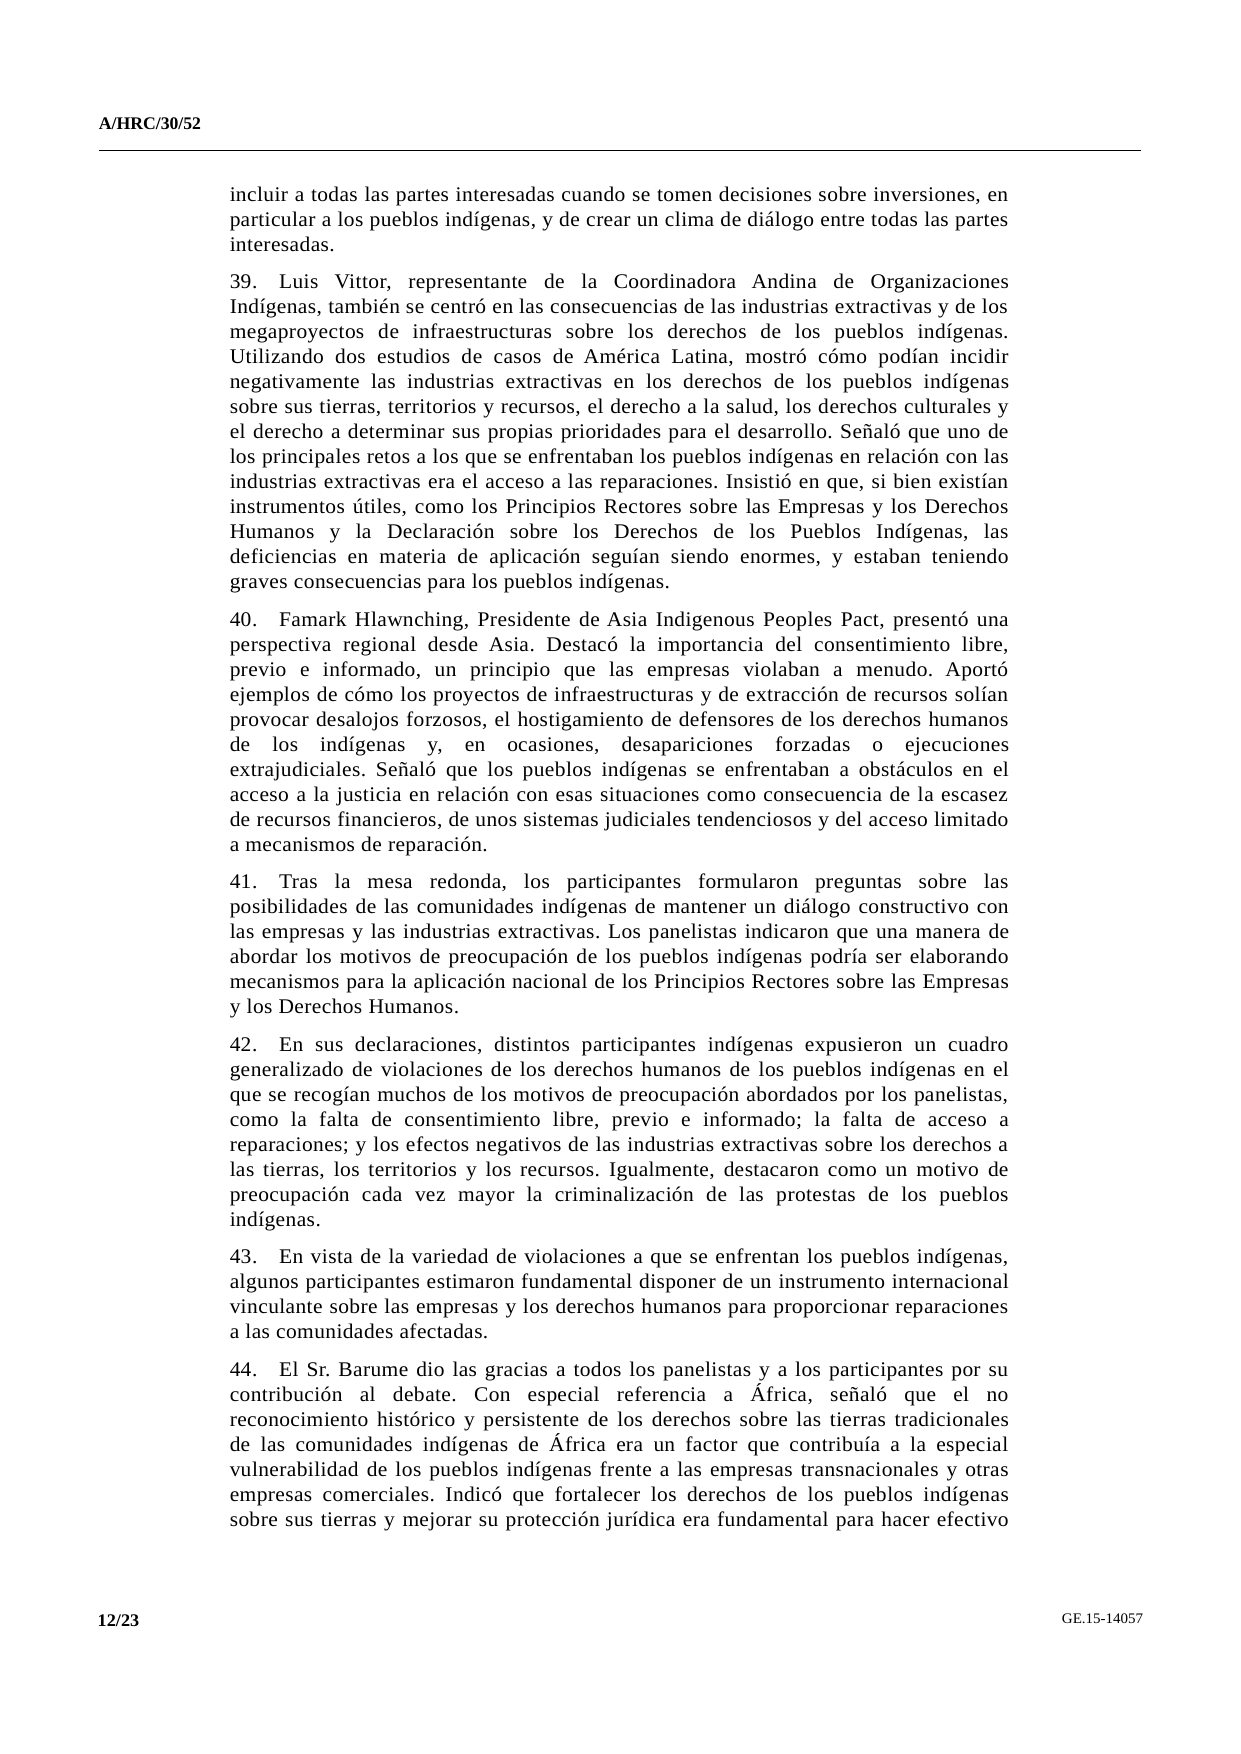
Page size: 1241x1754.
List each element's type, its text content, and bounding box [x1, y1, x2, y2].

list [229, 181, 1011, 256]
list Famark Hlawnching, Presidente de Asia Indigenous Peoples Pact, presentó una perspectiva regional desde Asia. Destacó la importancia del consentimiento libre, previo e informado, un principio que las empresas violaban a menudo. Aportó ejemplos de cómo los proyectos de infraestructuras y de extracción de recursos solían provocar desalojos forzosos, el hostigamiento de defensores de los derechos humanos de los indígenas y, en ocasiones, desapariciones forzadas o ejecuciones extrajudiciales. Señaló que los pueblos indígenas se enfrentaban a obstáculos en el acceso a la justicia en relación con esas situaciones como consecuencia de la escasez de recursos financieros, de unos sistemas judiciales tendenciosos y del acceso limitado a mecanismos de reparación. [229, 606, 1011, 856]
list Tras la mesa redonda, los participantes formularon preguntas sobre las posibilidades de las comunidades indígenas de mantener un diálogo constructivo con las empresas y las industrias extractivas. Los panelistas indicaron que una manera de abordar los motivos de preocupación de los pueblos indígenas podría ser elaborando mecanismos para la aplicación nacional de los Principios Rectores sobre las Empresas y los Derechos Humanos. [229, 869, 1011, 1019]
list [229, 1356, 1011, 1531]
list En sus declaraciones, distintos participantes indígenas expusieron un cuadro generalizado de violaciones de los derechos humanos de los pueblos indígenas en el que se recogían muchos de los motivos de preocupación abordados por los panelistas, como la falta de consentimiento libre, previo e informado; la falta de acceso a reparaciones; y los efectos negativos de las industrias extractivas sobre los derechos a las tierras, los territorios y los recursos. Igualmente, destacaron como un motivo de preocupación cada vez mayor la criminalización de las protestas de los pueblos indígenas. [229, 1031, 1011, 1231]
list En vista de la variedad de violaciones a que se enfrentan los pueblos indígenas, algunos participantes estimaron fundamental disponer de un instrumento internacional vinculante sobre las empresas y los derechos humanos para proporcionar reparaciones a las comunidades afectadas. [229, 1244, 1011, 1344]
list Luis Vittor, representante de la Coordinadora Andina de Organizaciones Indígenas, también se centró en las consecuencias de las industrias extractivas y de los megaproyectos de infraestructuras sobre los derechos de los pueblos indígenas. Utilizando dos estudios de casos de América Latina, mostró cómo podían incidir negativamente las industrias extractivas en los derechos de los pueblos indígenas sobre sus tierras, territorios y recursos, el derecho a la salud, los derechos culturales y el derecho a determinar sus propias prioridades para el desarrollo. Señaló que uno de los principales retos a los que se enfrentaban los pueblos indígenas en relación con las industrias extractivas era el acceso a las reparaciones. Insistió en que, si bien existían instrumentos útiles, como los Principios Rectores sobre las Empresas y los Derechos Humanos y la Declaración sobre los Derechos de los Pueblos Indígenas, las deficiencias en materia de aplicación seguían siendo enormes, y estaban teniendo graves consecuencias para los pueblos indígenas. [229, 269, 1011, 594]
